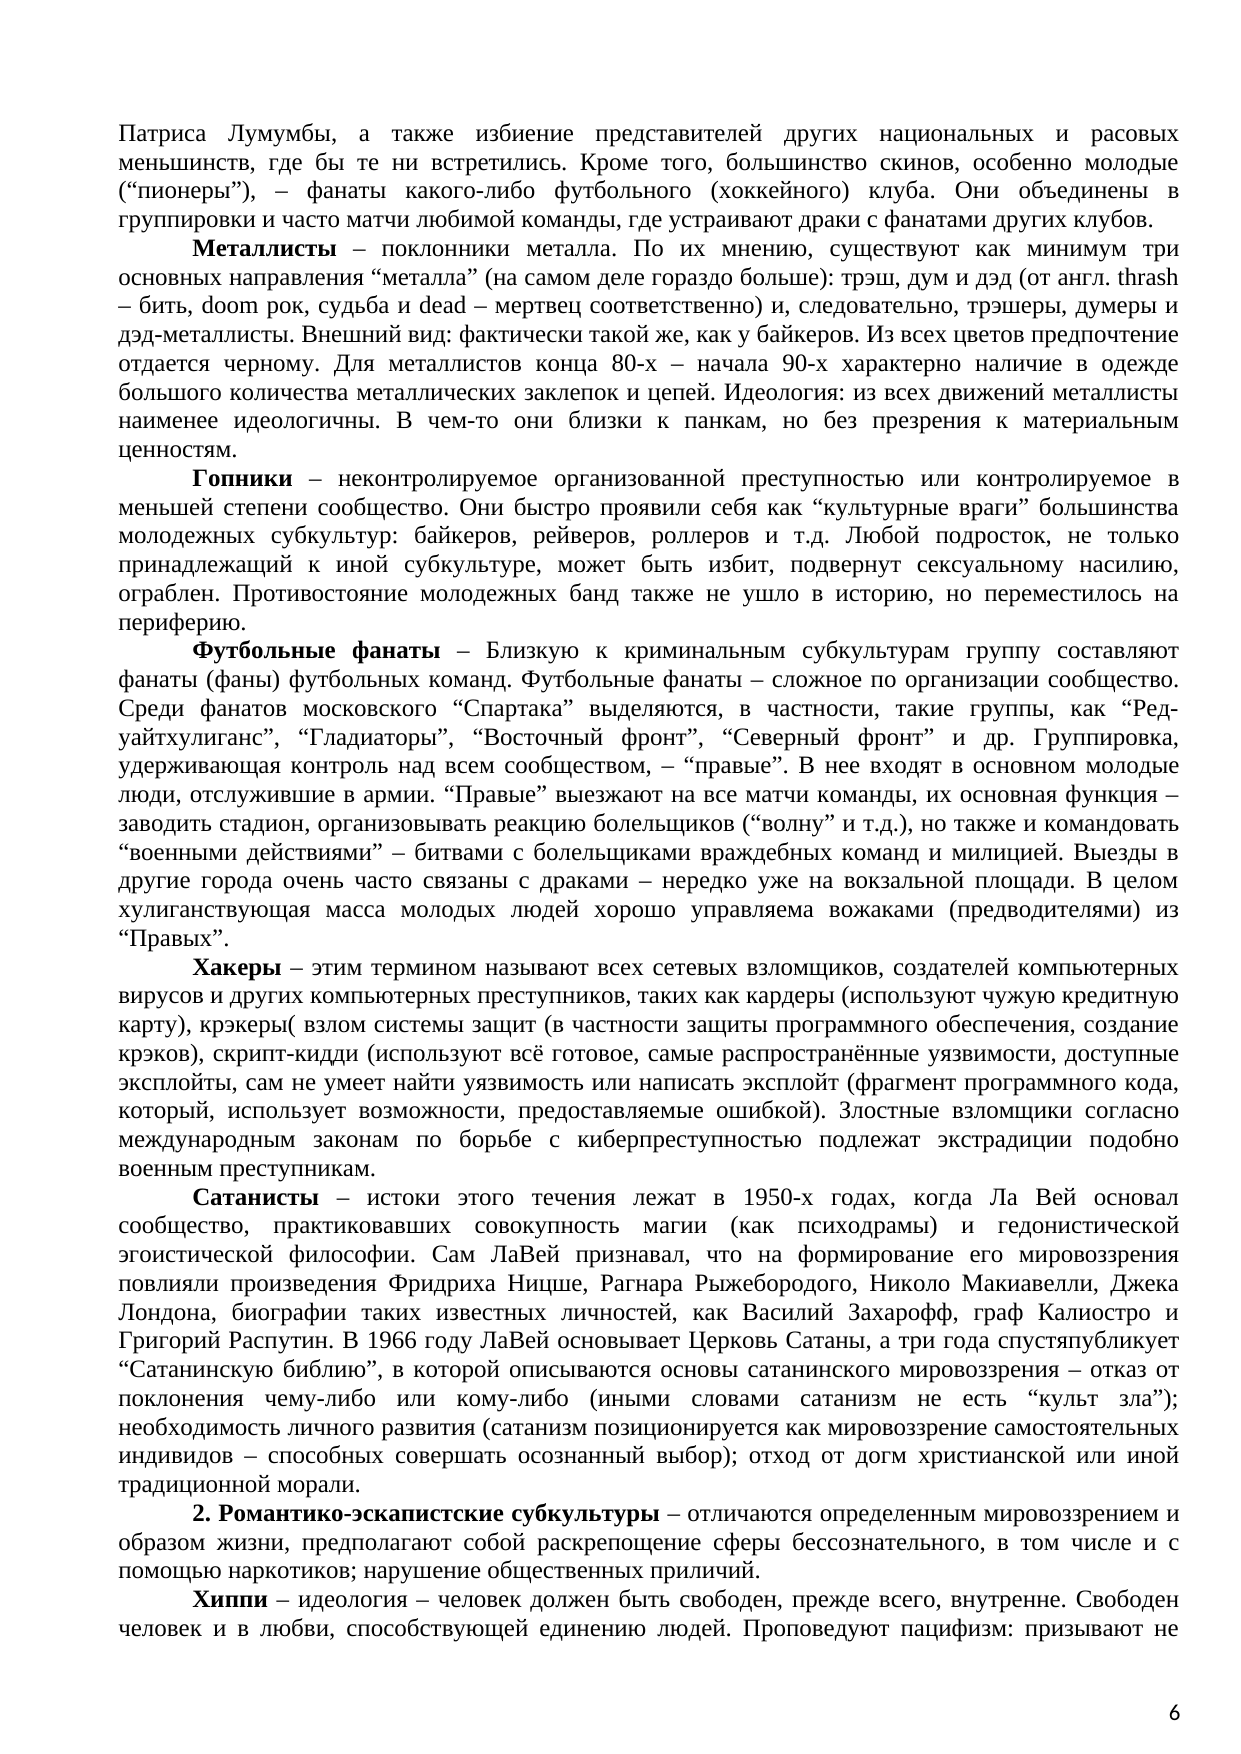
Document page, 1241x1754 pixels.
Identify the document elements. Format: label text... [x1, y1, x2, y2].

text Футбольные фанаты – Близкую к криминальным субкультурам группу составляют фанаты (фаны) футбольных команд. Футбольные фанаты – сложное по организации сообщество. Среди фанатов московского “Спартака” выделяются, в частности, такие группы, как “Ред-уайтхулиганс”, “Гладиаторы”, “Восточный фронт”, “Северный фронт” и др. Группировка, удерживающая контроль над всем сообществом, – “правые”. В нее входят в основном молодые люди, отслужившие в армии. “Правые” выезжают на все матчи команды, их основная функция – заводить стадион, организовывать реакцию болельщиков (“волну” и т.д.), но также и командовать “военными действиями” – битвами с болельщиками враждебных команд и милицией. Выезды в другие города очень часто связаны с драками – нередко уже на вокзальной площади. В целом хулиганствующая масса молодых людей хорошо управляема вожаками (предводителями) из “Правых”. [118, 636, 1180, 952]
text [118, 118, 1180, 233]
text 2. Романтико-эскапистские субкультуры – отличаются определенным мировоззрением и образом жизни, предполагают собой раскрепощение сферы бессознательного, в том числе и с помощью наркотиков; нарушение общественных приличий. [118, 1498, 1180, 1584]
text Сатанисты – истоки этого течения лежат в 1950-х годах, когда Ла Вей основал сообщество, практиковавших совокупность магии (как психодрамы) и гедонистической эгоистической философии. Сам ЛаВей признавал, что на формирование его мировоззрения повлияли произведения Фридриха Ницше, Рагнара Рыжебородого, Николо Макиавелли, Джека Лондона, биографии таких известных личностей, как Василий Захарофф, граф Калиостро и Григорий Распутин. В 1966 году ЛаВей основывает Церковь Сатаны, а три года спустяпубликует “Сатанинскую библию”, в которой описываются основы сатанинского мировоззрения – отказ от поклонения чему-либо или кому-либо (иными словами сатанизм не есть “культ зла”); необходимость личного развития (сатанизм позиционируется как мировоззрение самостоятельных индивидов – способных совершать осознанный выбор); отход от догм христианской или иной традиционной морали. [118, 1182, 1180, 1498]
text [118, 1584, 1180, 1642]
text Хакеры – этим термином называют всех сетевых взломщиков, создателей компьютерных вирусов и других компьютерных преступников, таких как кардеры (используют чужую кредитную карту), крэкеры( взлом системы защит (в частности защиты программного обеспечения, создание крэков), скрипт-кидди (используют всё готовое, самые распространённые уязвимости, доступные эксплойты, сам не умеет найти уязвимость или написать эксплойт (фрагмент программного кода, который, использует возможности, предоставляемые ошибкой). Злостные взломщики согласно международным законам по борьбе с киберпреступностью подлежат экстрадиции подобно военным преступникам. [118, 952, 1180, 1182]
text Гопники – неконтролируемое организованной преступностью или контролируемое в меньшей степени сообщество. Они быстро проявили себя как “культурные враги” большинства молодежных субкультур: байкеров, рейверов, роллеров и т.д. Любой подросток, не только принадлежащий к иной субкультуре, может быть избит, подвернут сексуальному насилию, ограблен. Противостояние молодежных банд также не ушло в историю, но переместилось на периферию. [118, 463, 1180, 636]
text Металлисты – поклонники металла. По их мнению, существуют как минимум три основных направления “металла” (на самом деле гораздо больше): трэш, дум и дэд (от англ. thrash – бить, doom рок, судьба и dead – мертвец соответственно) и, следовательно, трэшеры, думеры и дэд-металлисты. Внешний вид: фактически такой же, как у байкеров. Из всех цветов предпочтение отдается черному. Для металлистов конца 80-х – начала 90-х характерно наличие в одежде большого количества металлических заклепок и цепей. Идеология: из всех движений металлисты наименее идеологичны. В чем-то они близки к панкам, но без презрения к материальным ценностям. [118, 233, 1180, 463]
